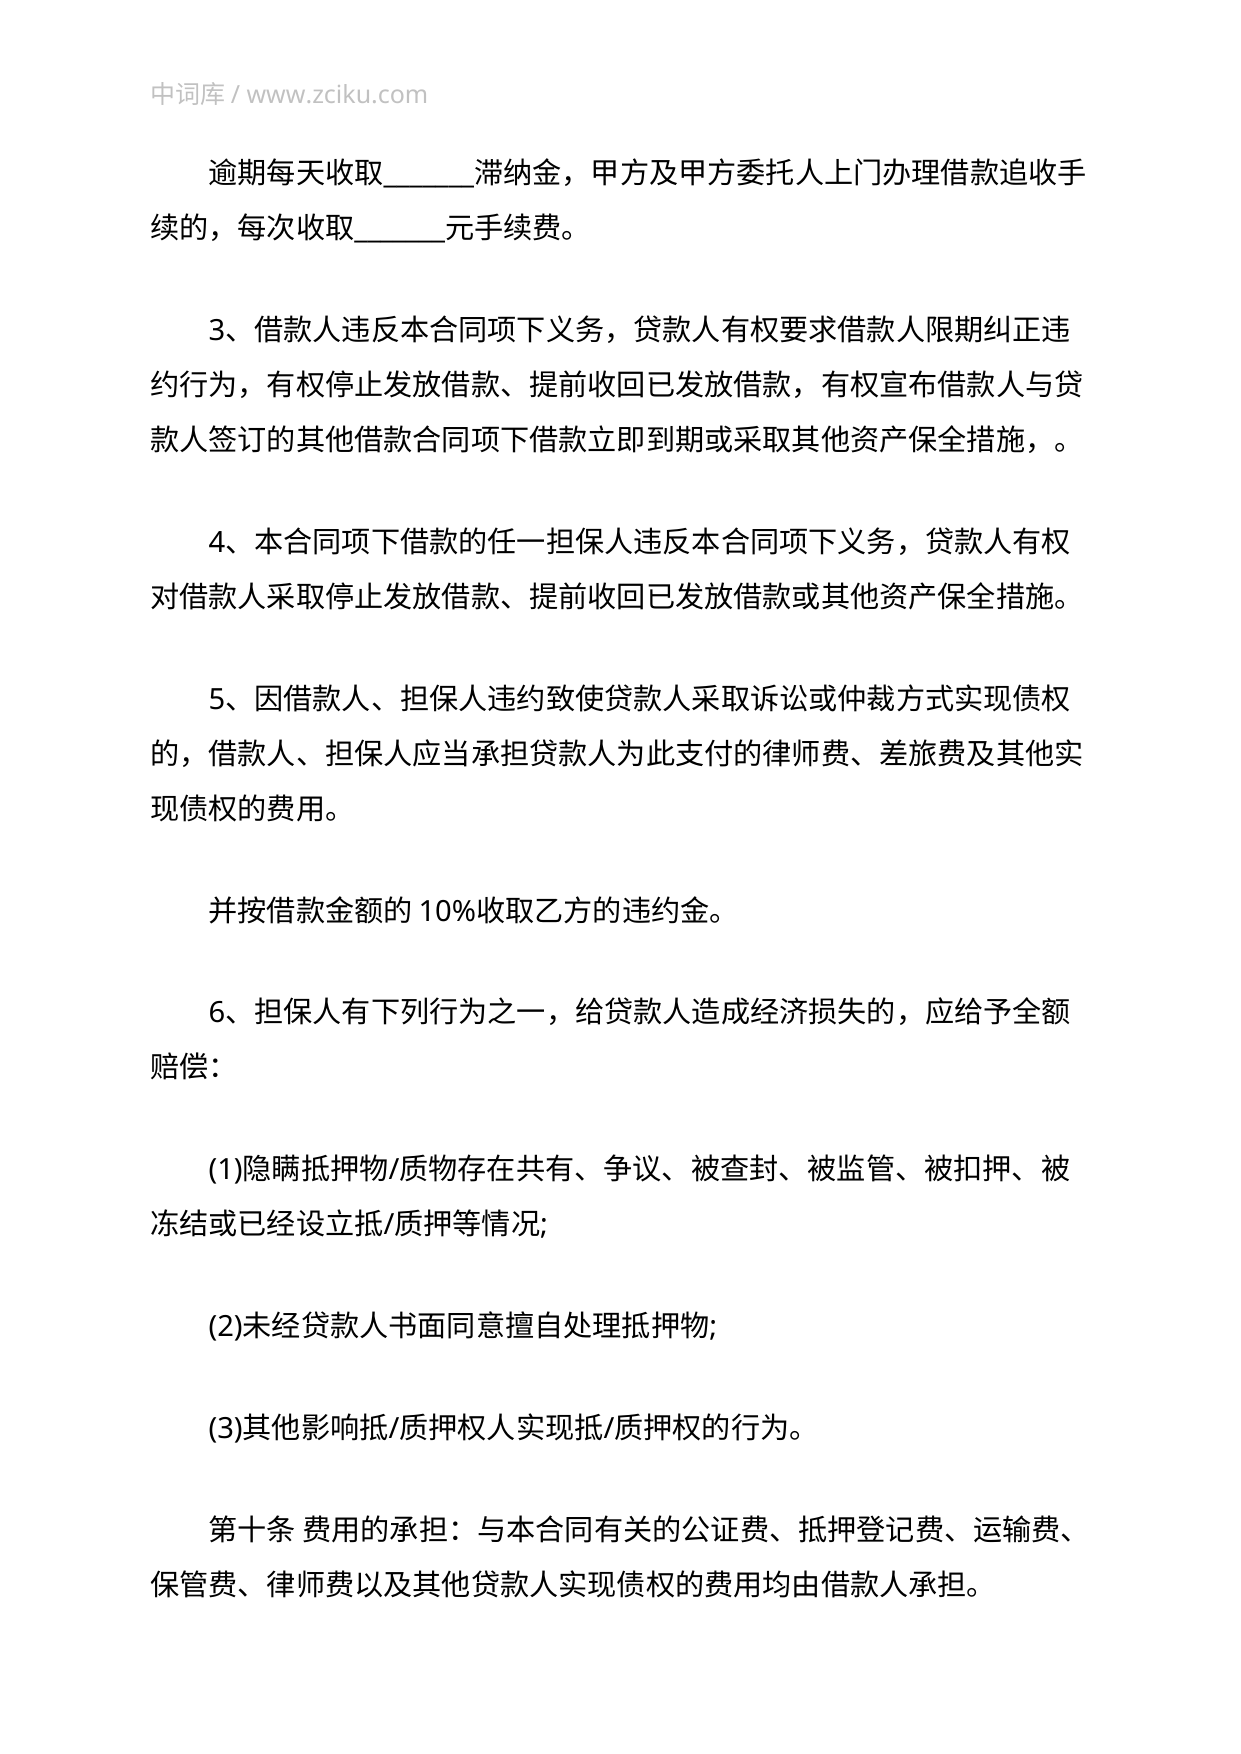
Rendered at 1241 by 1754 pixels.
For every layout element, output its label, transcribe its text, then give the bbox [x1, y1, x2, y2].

text 逾期每天收取_______滞纳金，甲方及甲方委托人上门办理借款追收手续的，每次收取_______元手续费。 [150, 150, 1090, 247]
text 5、因借款人、担保人违约致使贷款人采取诉讼或仲裁方式实现债权的，借款人、担保人应当承担贷款人为此支付的律师费、差旅费及其他实现债权的费用。 [150, 675, 1090, 828]
text 4、本合同项下借款的任一担保人违反本合同项下义务，贷款人有权对借款人采取停止发放借款、提前收回已发放借款或其他资产保全措施。 [150, 519, 1090, 616]
text 6、担保人有下列行为之一，给贷款人造成经济损失的，应给予全额赔偿： [150, 989, 1090, 1086]
text (2)未经贷款人书面同意擅自处理抵押物; [150, 1303, 1090, 1345]
text 第十条 费用的承担：与本合同有关的公证费、抵押登记费、运输费、保管费、律师费以及其他贷款人实现债权的费用均由借款人承担。 [150, 1507, 1090, 1604]
text 3、借款人违反本合同项下义务，贷款人有权要求借款人限期纠正违约行为，有权停止发放借款、提前收回已发放借款，有权宣布借款人与贷款人签订的其他借款合同项下借款立即到期或采取其他资产保全措施，。 [150, 307, 1090, 459]
text (1)隐瞒抵押物/质物存在共有、争议、被查封、被监管、被扣押、被冻结或已经设立抵/质押等情况; [150, 1146, 1090, 1243]
text (3)其他影响抵/质押权人实现抵/质押权的行为。 [150, 1405, 1090, 1447]
text 并按借款金额的10%收取乙方的违约金。 [150, 887, 1090, 929]
